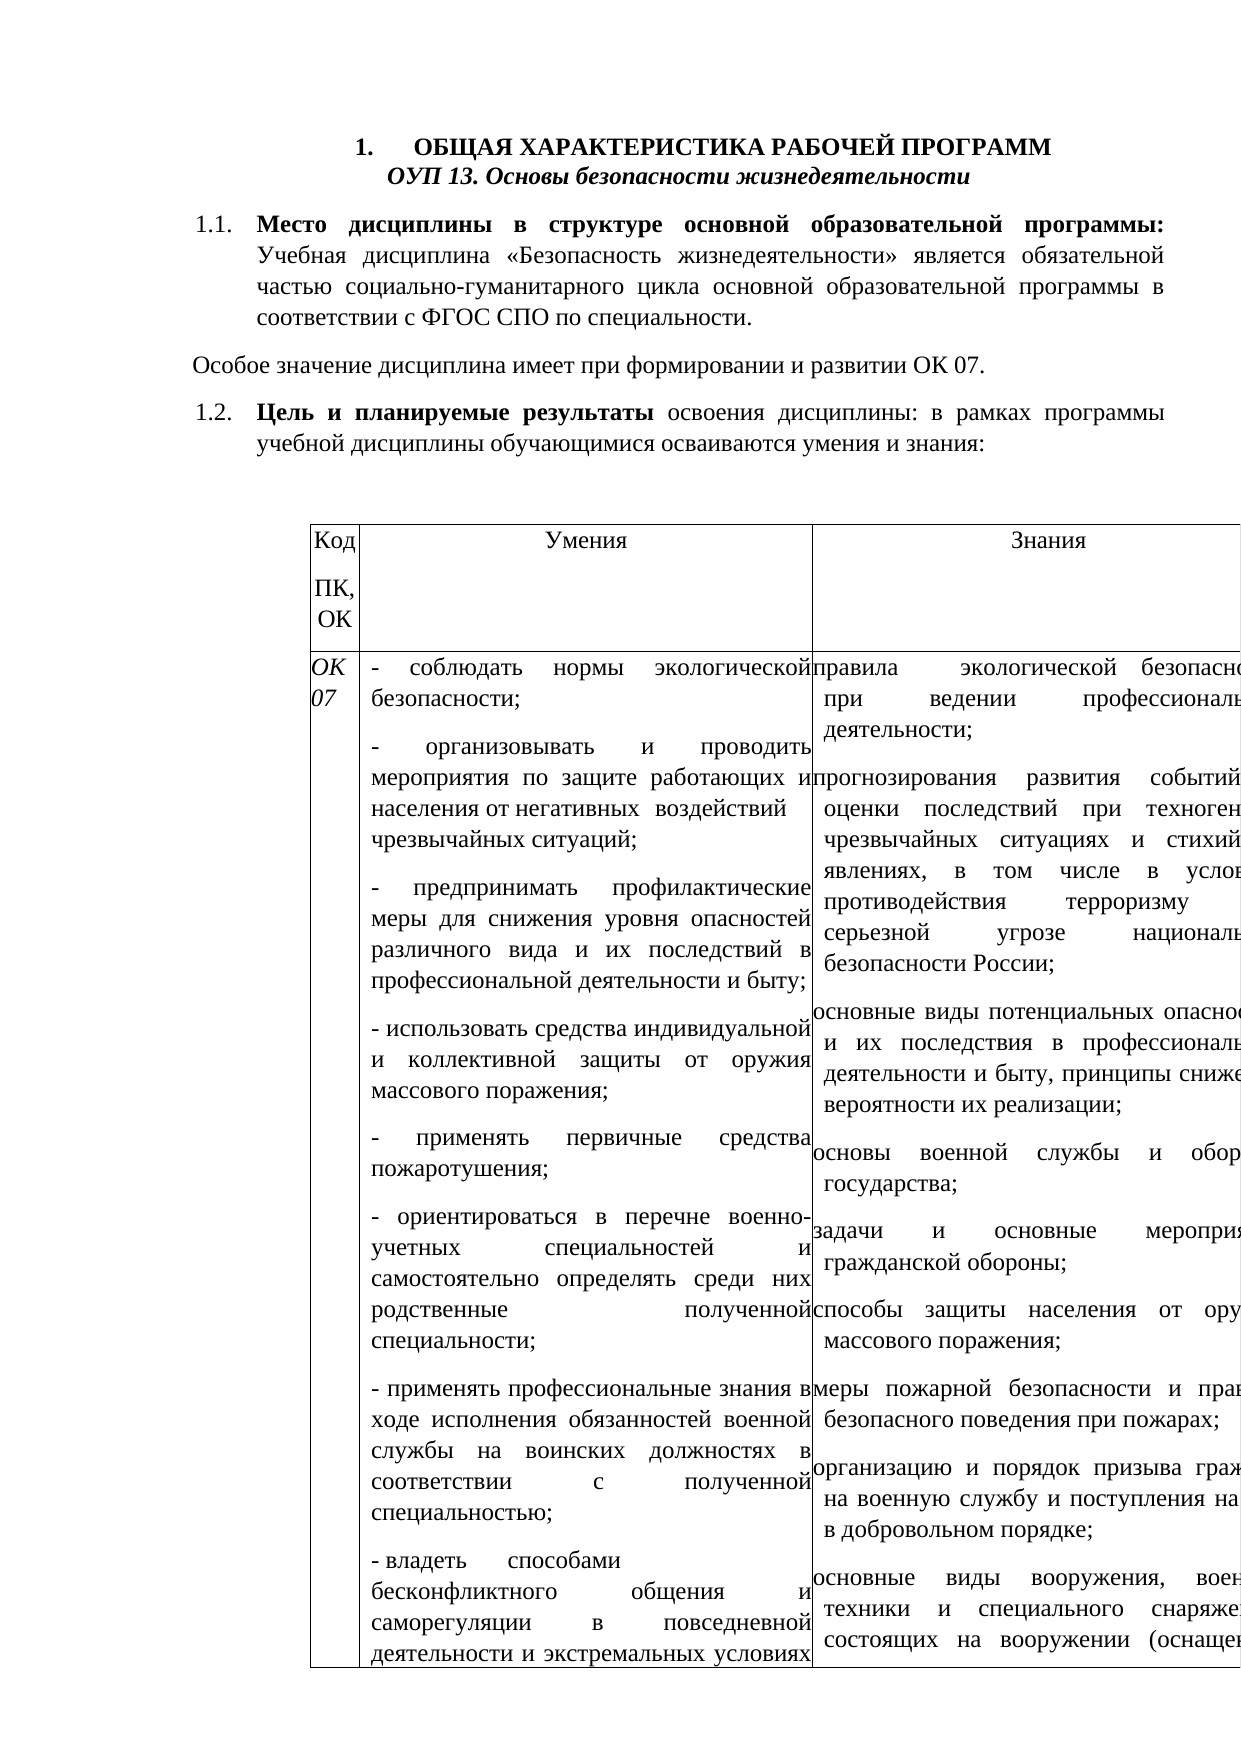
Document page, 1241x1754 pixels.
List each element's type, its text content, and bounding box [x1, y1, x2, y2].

text Особое значение дисциплина имеет при формировании и развитии ОК 07. [192, 350, 1165, 378]
list ОБЩАЯ ХАРАКТЕРИСТИКА РАБОЧЕЙ ПРОГРАММ [295, 132, 1165, 161]
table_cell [360, 652, 812, 1667]
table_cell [813, 652, 1240, 1667]
table_header Умения [360, 525, 812, 651]
text ОУП 13. Основы безопасности жизнедеятельности [192, 161, 1165, 190]
table_header Знания [813, 525, 1240, 651]
table_cell ОК 07 [311, 652, 359, 1667]
list Место дисциплины в структуре основной образовательной программы: Учебная дисциплина «Безопасность жизнедеятельности» является обязательной частью социально-гуманитарного цикла основной образовательной программы в соответствии с ФГОС СПО по специальности. [195, 209, 1165, 331]
table_header Код ПК, ОК [311, 525, 359, 651]
list Цель и планируемые результаты освоения дисциплины: в рамках программы учебной дисциплины обучающимися осваиваются умения и знания: [195, 397, 1165, 457]
